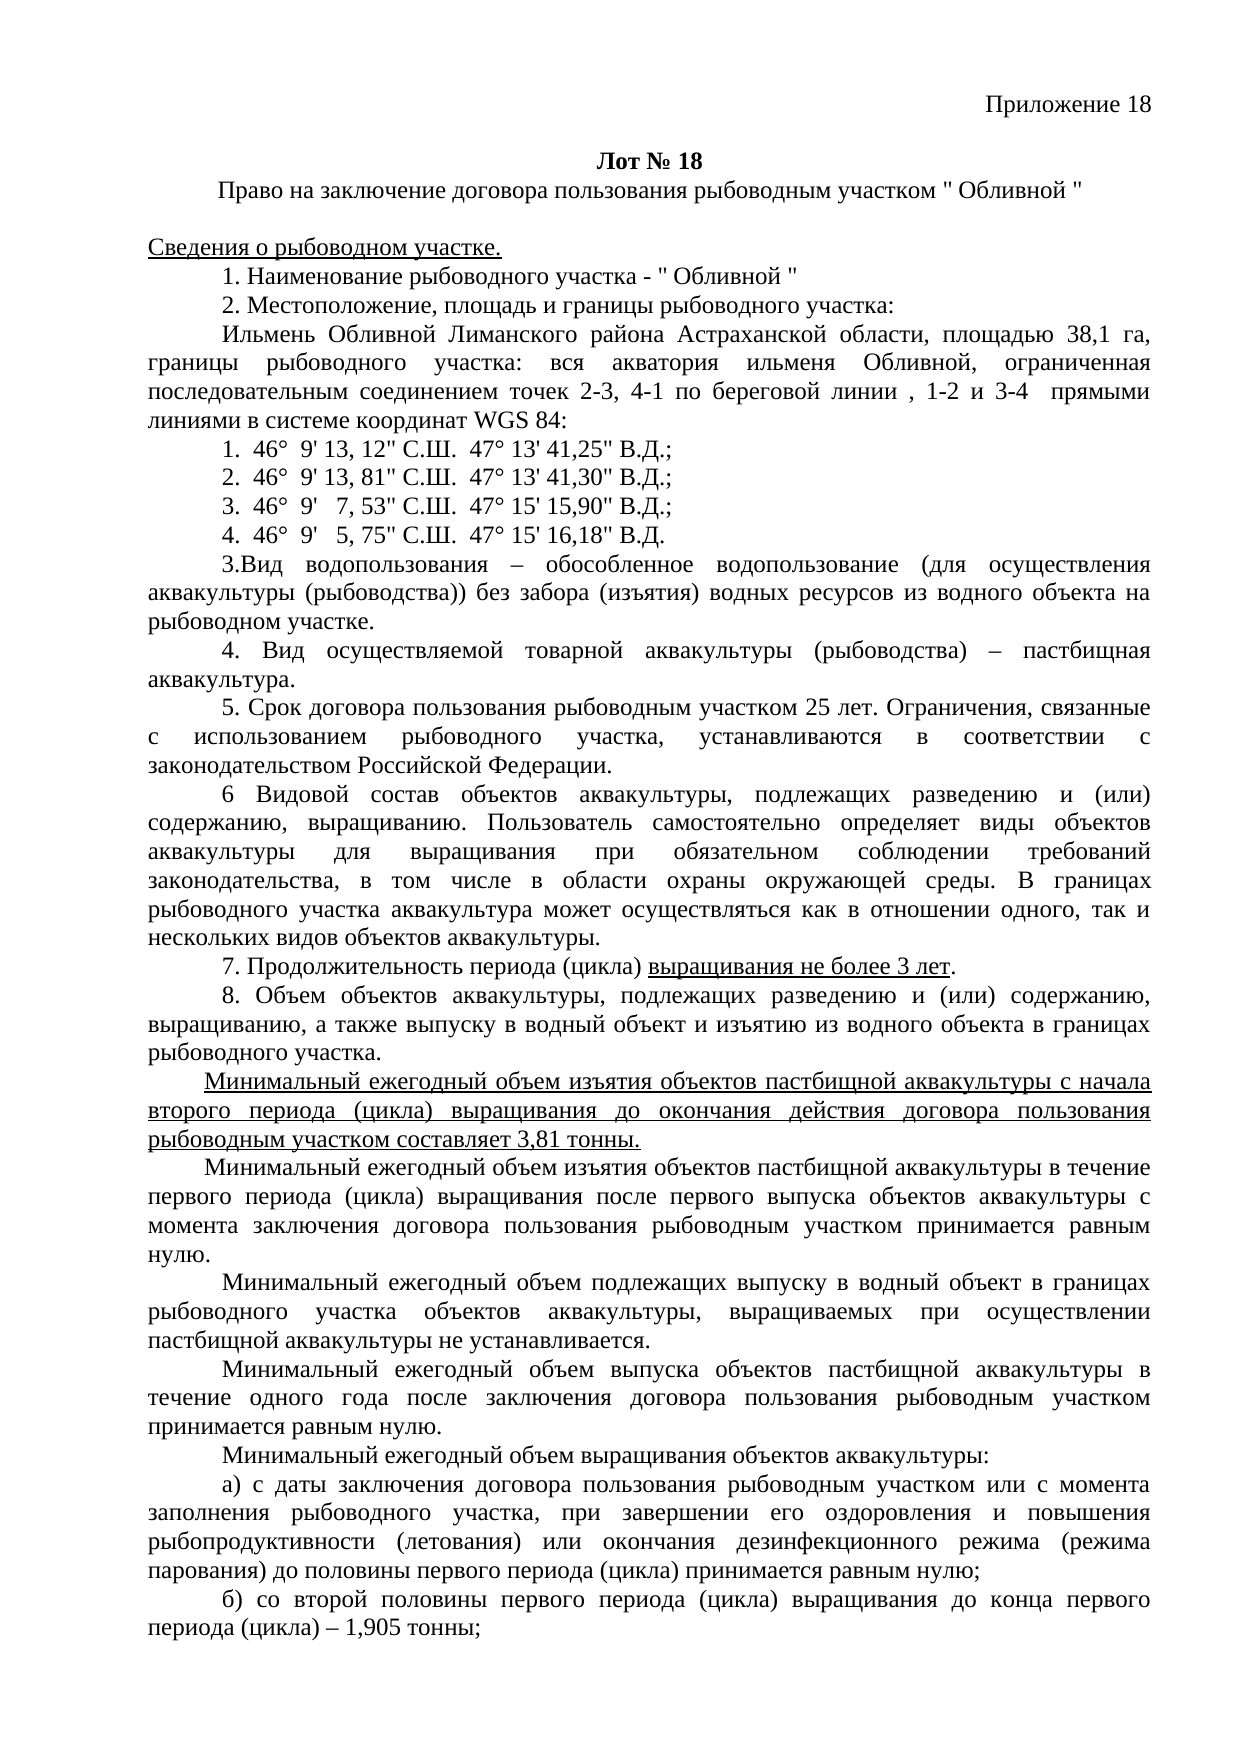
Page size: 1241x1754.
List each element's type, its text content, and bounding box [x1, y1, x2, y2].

text 1. Наименование рыбоводного участка - " Обливной " [148, 261, 1152, 290]
text Минимальный ежегодный объем изъятия объектов пастбищной аквакультуры с начала второго периода (цикла) выращивания до окончания действия договора пользования рыбоводным участком составляет 3,81 тонны. [148, 1066, 1152, 1152]
text Минимальный ежегодный объем выпуска объектов пастбищной аквакультуры в течение одного года после заключения договора пользования рыбоводным участком принимается равным нулю. [148, 1354, 1152, 1440]
text Минимальный ежегодный объем изъятия объектов пастбищной аквакультуры в течение первого периода (цикла) выращивания после первого выпуска объектов аквакультуры с момента заключения договора пользования рыбоводным участком принимается равным нулю. [148, 1152, 1152, 1267]
text Приложение 18 [148, 89, 1152, 117]
text 8. Объем объектов аквакультуры, подлежащих разведению и (или) содержанию, выращиванию, а также выпуску в водный объект и изъятию из водного объекта в границах рыбоводного участка. [148, 980, 1152, 1066]
text 2. Местоположение, площадь и границы рыбоводного участка: [148, 290, 1152, 319]
text 4. 46° 9' 5, 75" С.Ш. 47° 15' 16,18" В.Д. [148, 520, 1152, 549]
text 3.Вид водопользования – обособленное водопользование (для осуществления аквакультуры (рыбоводства)) без забора (изъятия) водных ресурсов из водного объекта на рыбоводном участке. [148, 549, 1152, 635]
text 2. 46° 9' 13, 81" С.Ш. 47° 13' 41,30" В.Д.; [148, 462, 1152, 491]
text б) со второй половины первого периода (цикла) выращивания до конца первого периода (цикла) – 1,905 тонны; [148, 1584, 1152, 1641]
text а) с даты заключения договора пользования рыбоводным участком или с момента заполнения рыбоводного участка, при завершении его оздоровления и повышения рыбопродуктивности (летования) или окончания дезинфекционного режима (режима парования) до половины первого периода (цикла) принимается равным нулю; [148, 1469, 1152, 1584]
text Ильмень Обливной Лиманского района Астраханской области, площадью 38,1 га, границы рыбоводного участка: вся акватория ильменя Обливной, ограниченная последовательным соединением точек 2-3, 4-1 по береговой линии , 1-2 и 3-4 прямыми линиями в системе координат WGS 84: [148, 319, 1152, 434]
text 6 Видовой состав объектов аквакультуры, подлежащих разведению и (или) содержанию, выращиванию. Пользователь самостоятельно определяет виды объектов аквакультуры для выращивания при обязательном соблюдении требований законодательства, в том числе в области охраны окружающей среды. В границах рыбоводного участка аквакультура может осуществляться как в отношении одного, так и нескольких видов объектов аквакультуры. [148, 779, 1152, 951]
text 4. Вид осуществляемой товарной аквакультуры (рыбоводства) – пастбищная аквакультура. [148, 635, 1152, 692]
text Лот № 18 [148, 146, 1152, 175]
text Право на заключение договора пользования рыбоводным участком " Обливной " [148, 175, 1152, 204]
text Сведения о рыбоводном участке. [148, 232, 1152, 261]
text Минимальный ежегодный объем подлежащих выпуску в водный объект в границах рыбоводного участка объектов аквакультуры, выращиваемых при осуществлении пастбищной аквакультуры не устанавливается. [148, 1267, 1152, 1354]
text 1. 46° 9' 13, 12" С.Ш. 47° 13' 41,25" В.Д.; [148, 434, 1152, 462]
text 5. Срок договора пользования рыбоводным участком 25 лет. Ограничения, связанные с использованием рыбоводного участка, устанавливаются в соответствии с законодательством Российской Федерации. [148, 692, 1152, 779]
text 7. Продолжительность периода (цикла) выращивания не более 3 лет. [148, 951, 1152, 980]
text Минимальный ежегодный объем выращивания объектов аквакультуры: [148, 1440, 1152, 1469]
text 3. 46° 9' 7, 53" С.Ш. 47° 15' 15,90" В.Д.; [148, 491, 1152, 520]
